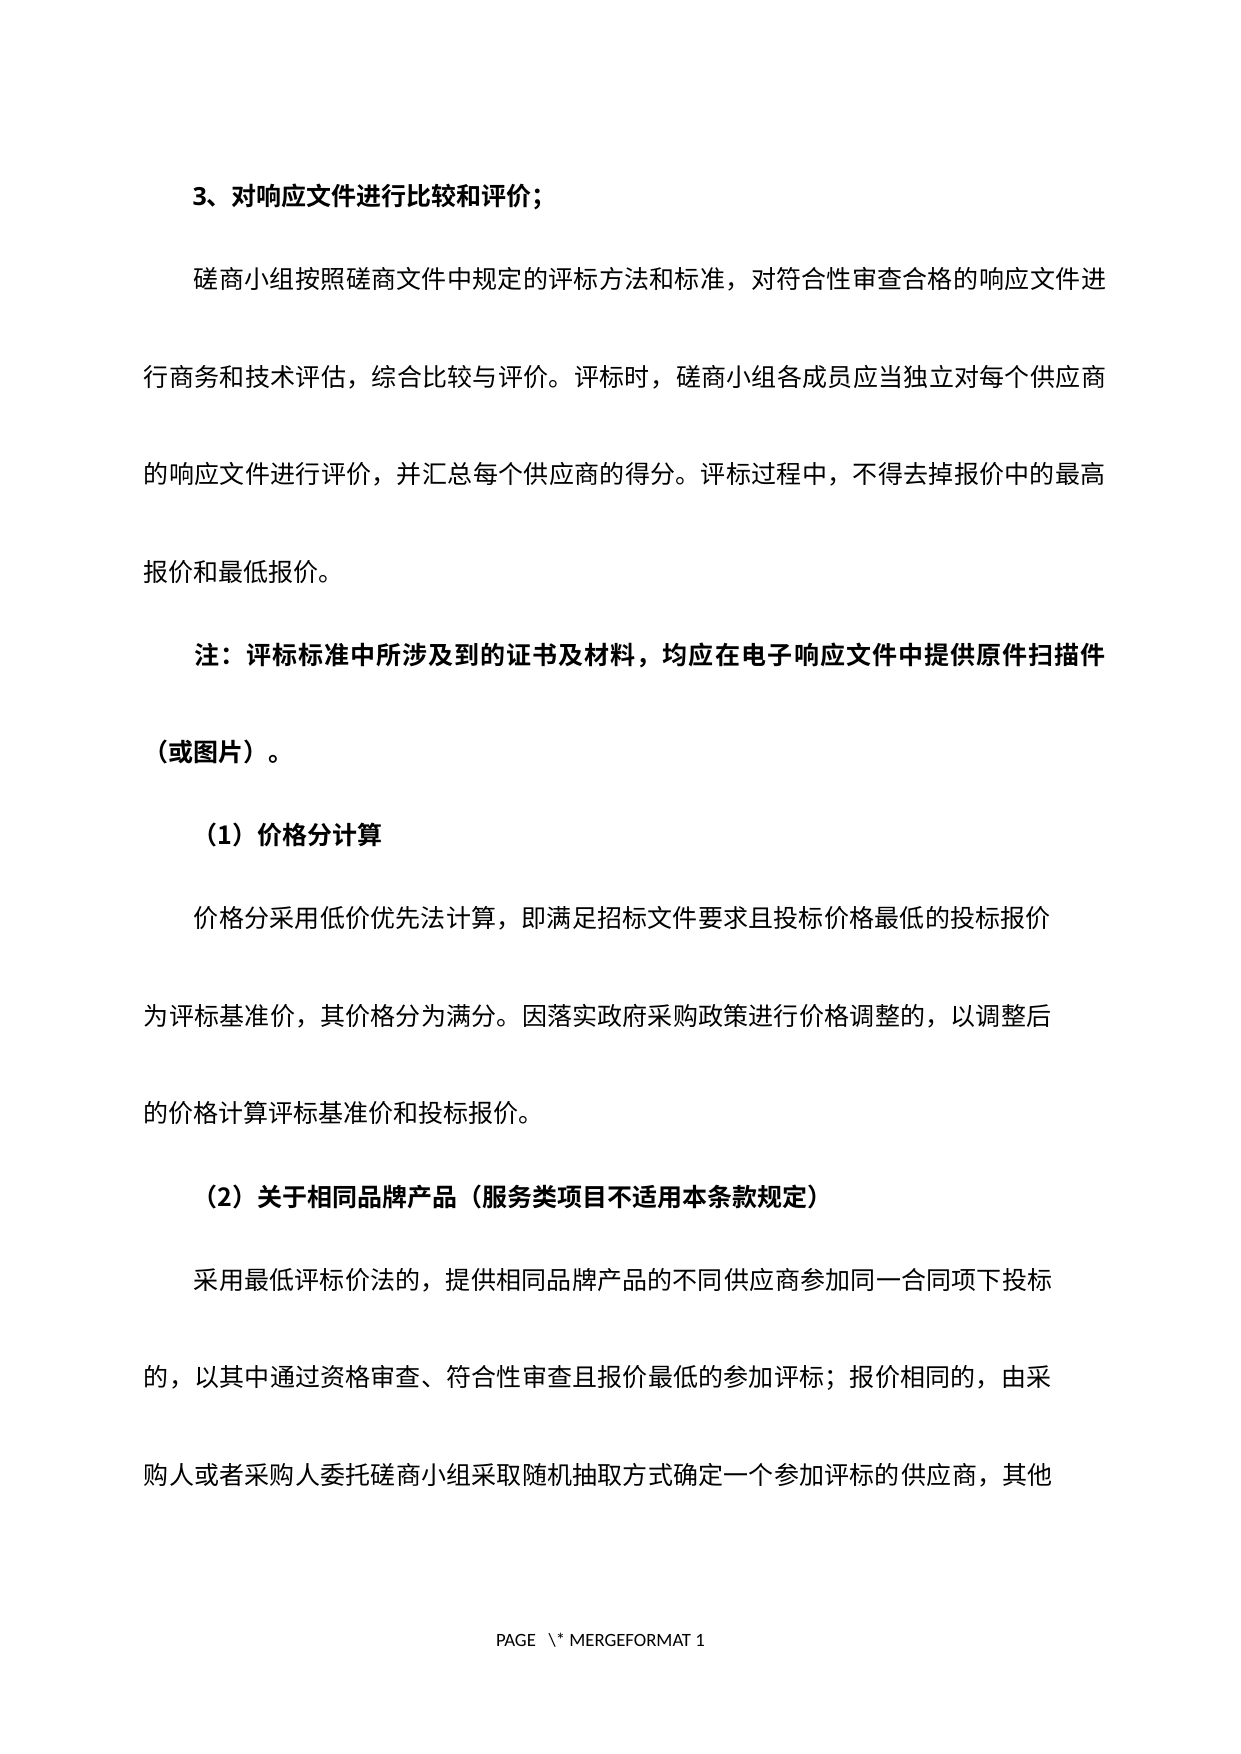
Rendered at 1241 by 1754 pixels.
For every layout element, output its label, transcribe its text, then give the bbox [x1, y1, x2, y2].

text （2）关于相同品牌产品（服务类项目不适用本条款规定） [144, 1163, 1106, 1228]
text 注：评标标准中所涉及到的证书及材料，均应在电子响应文件中提供原件扫描件（或图片）。 [144, 621, 1106, 783]
text 磋商小组按照磋商文件中规定的评标方法和标准，对符合性审查合格的响应文件进行商务和技术评估，综合比较与评价。评标时，磋商小组各成员应当独立对每个供应商的响应文件进行评价，并汇总每个供应商的得分。评标过程中，不得去掉报价中的最高报价和最低报价。 [144, 245, 1106, 603]
text 3、对响应文件进行比较和评价； [144, 162, 1106, 227]
text （1）价格分计算 [144, 801, 1106, 866]
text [144, 1246, 1053, 1506]
text 价格分采用低价优先法计算，即满足招标文件要求且投标价格最低的投标报价为评标基准价，其价格分为满分。因落实政府采购政策进行价格调整的，以调整后的价格计算评标基准价和投标报价。 [144, 884, 1053, 1144]
